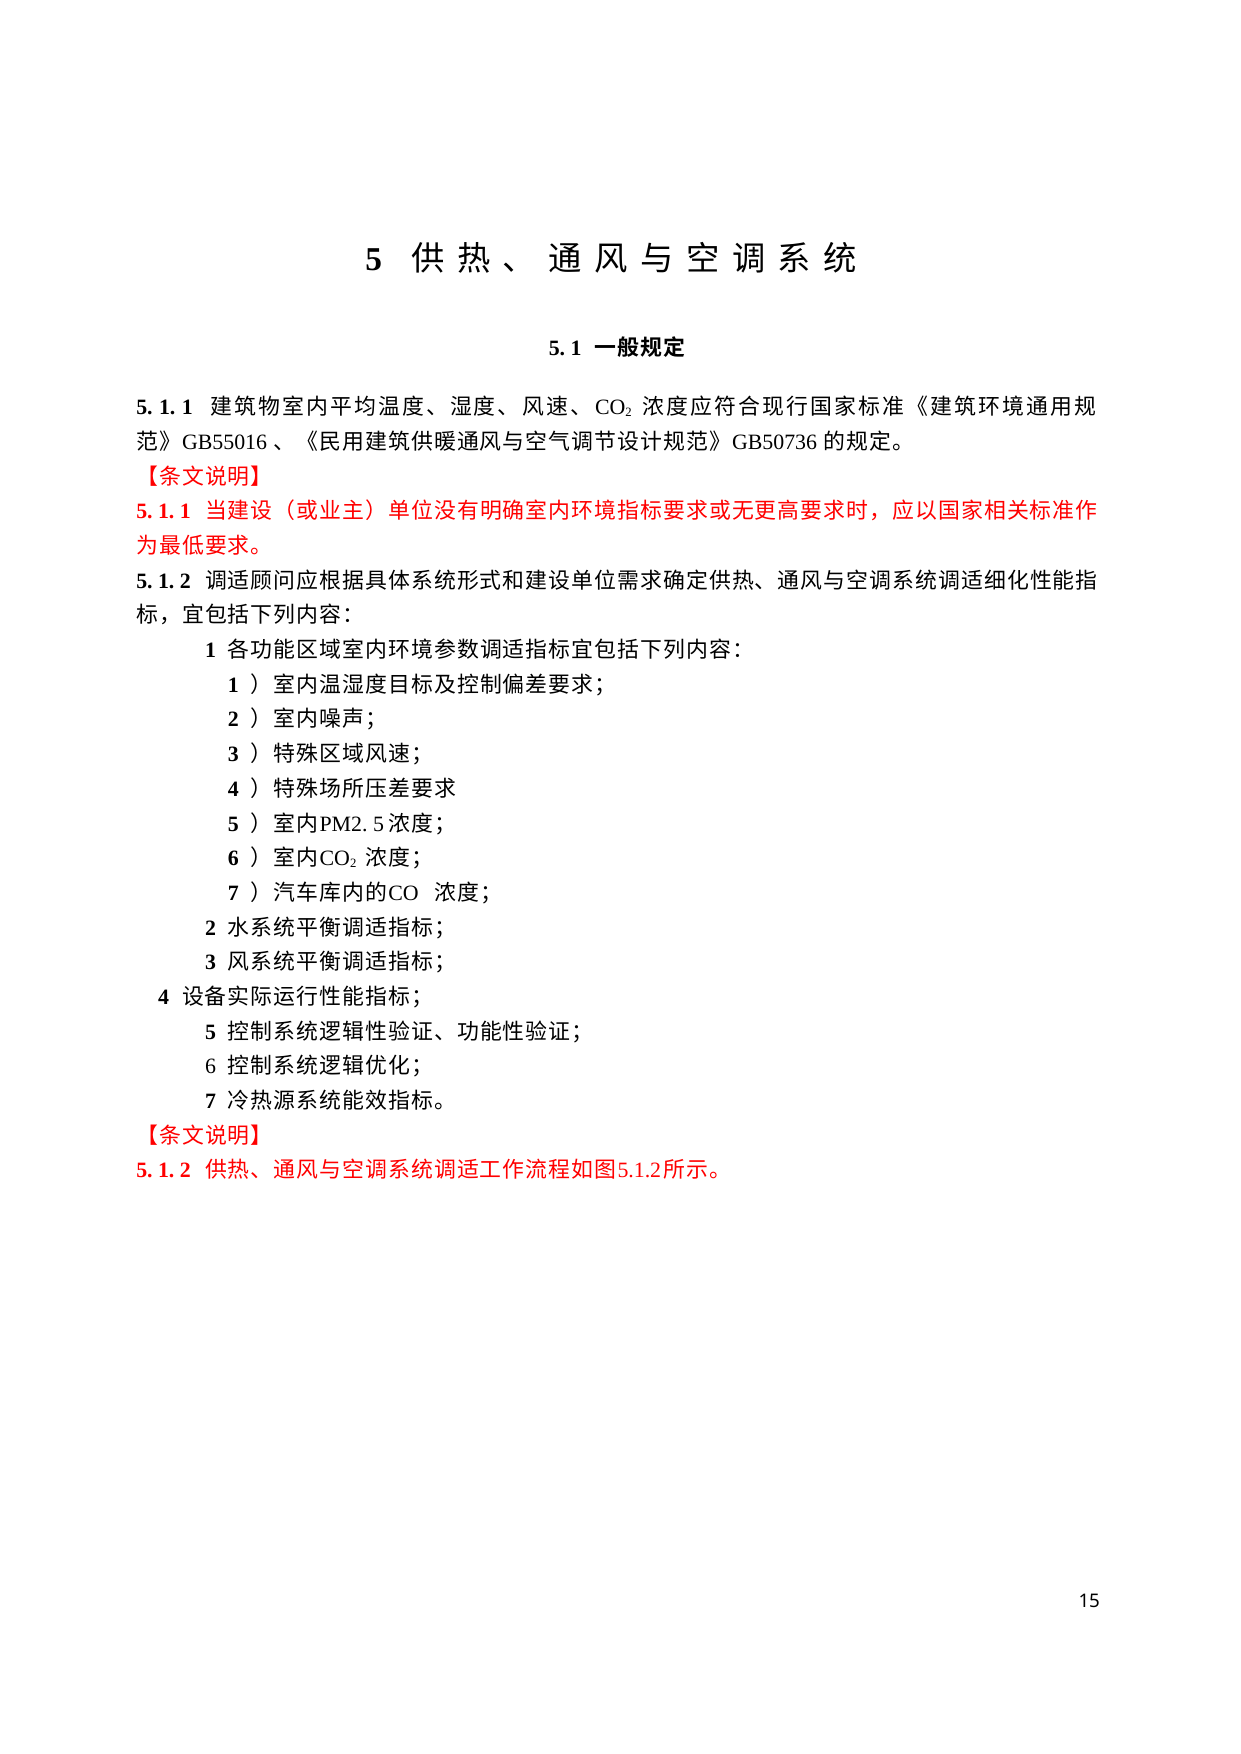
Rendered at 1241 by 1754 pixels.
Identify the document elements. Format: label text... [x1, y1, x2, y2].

text 【条文说明】 [136, 457, 1098, 492]
text 5）室内PM2. 5浓度； [136, 804, 1098, 839]
text 【条文说明】 [136, 1116, 1098, 1151]
subtitle 5. 1 一般规定 [136, 328, 1098, 363]
text 4）特殊场所压差要求 [136, 769, 1098, 804]
text 5. 1. 1 当建设（或业主）单位没有明确室内环境指标要求或无更高要求时，应以国家相关标准作为最低要求。 [136, 492, 1098, 561]
text 6 控制系统逻辑优化； [136, 1047, 1098, 1082]
text 2）室内噪声； [136, 700, 1098, 735]
text 3）特殊区域风速； [136, 735, 1098, 769]
text 6）室内CO2浓度； [136, 839, 1098, 873]
text 4 设备实际运行性能指标； [136, 977, 1098, 1012]
text 5. 1. 1 建筑物室内平均温度、湿度、风速、CO2 浓度应符合现行国家标准《建筑环境通用规范》GB55016、《民用建筑供暖通风与空气调节设计规范》GB50736的规定。 [136, 388, 1098, 457]
text 7）汽车库内的CO浓度； [136, 873, 1098, 908]
text 7 冷热源系统能效指标。 [136, 1082, 1098, 1116]
text 2 水系统平衡调适指标； [136, 908, 1098, 943]
text 5. 1. 2 调适顾问应根据具体系统形式和建设单位需求确定供热、通风与空调系统调适细化性能指标，宜包括下列内容： [136, 561, 1098, 631]
text 1）室内温湿度目标及控制偏差要求； [136, 665, 1098, 700]
text 5 控制系统逻辑性验证、功能性验证； [136, 1012, 1098, 1047]
text 3 风系统平衡调适指标； [136, 943, 1098, 977]
text 5 供热、通风与空调系统 [136, 221, 1098, 291]
text 1 各功能区域室内环境参数调适指标宜包括下列内容： [136, 631, 1098, 665]
text 5. 1. 2 供热、通风与空调系统调适工作流程如图5.1.2所示。 [136, 1151, 1098, 1186]
